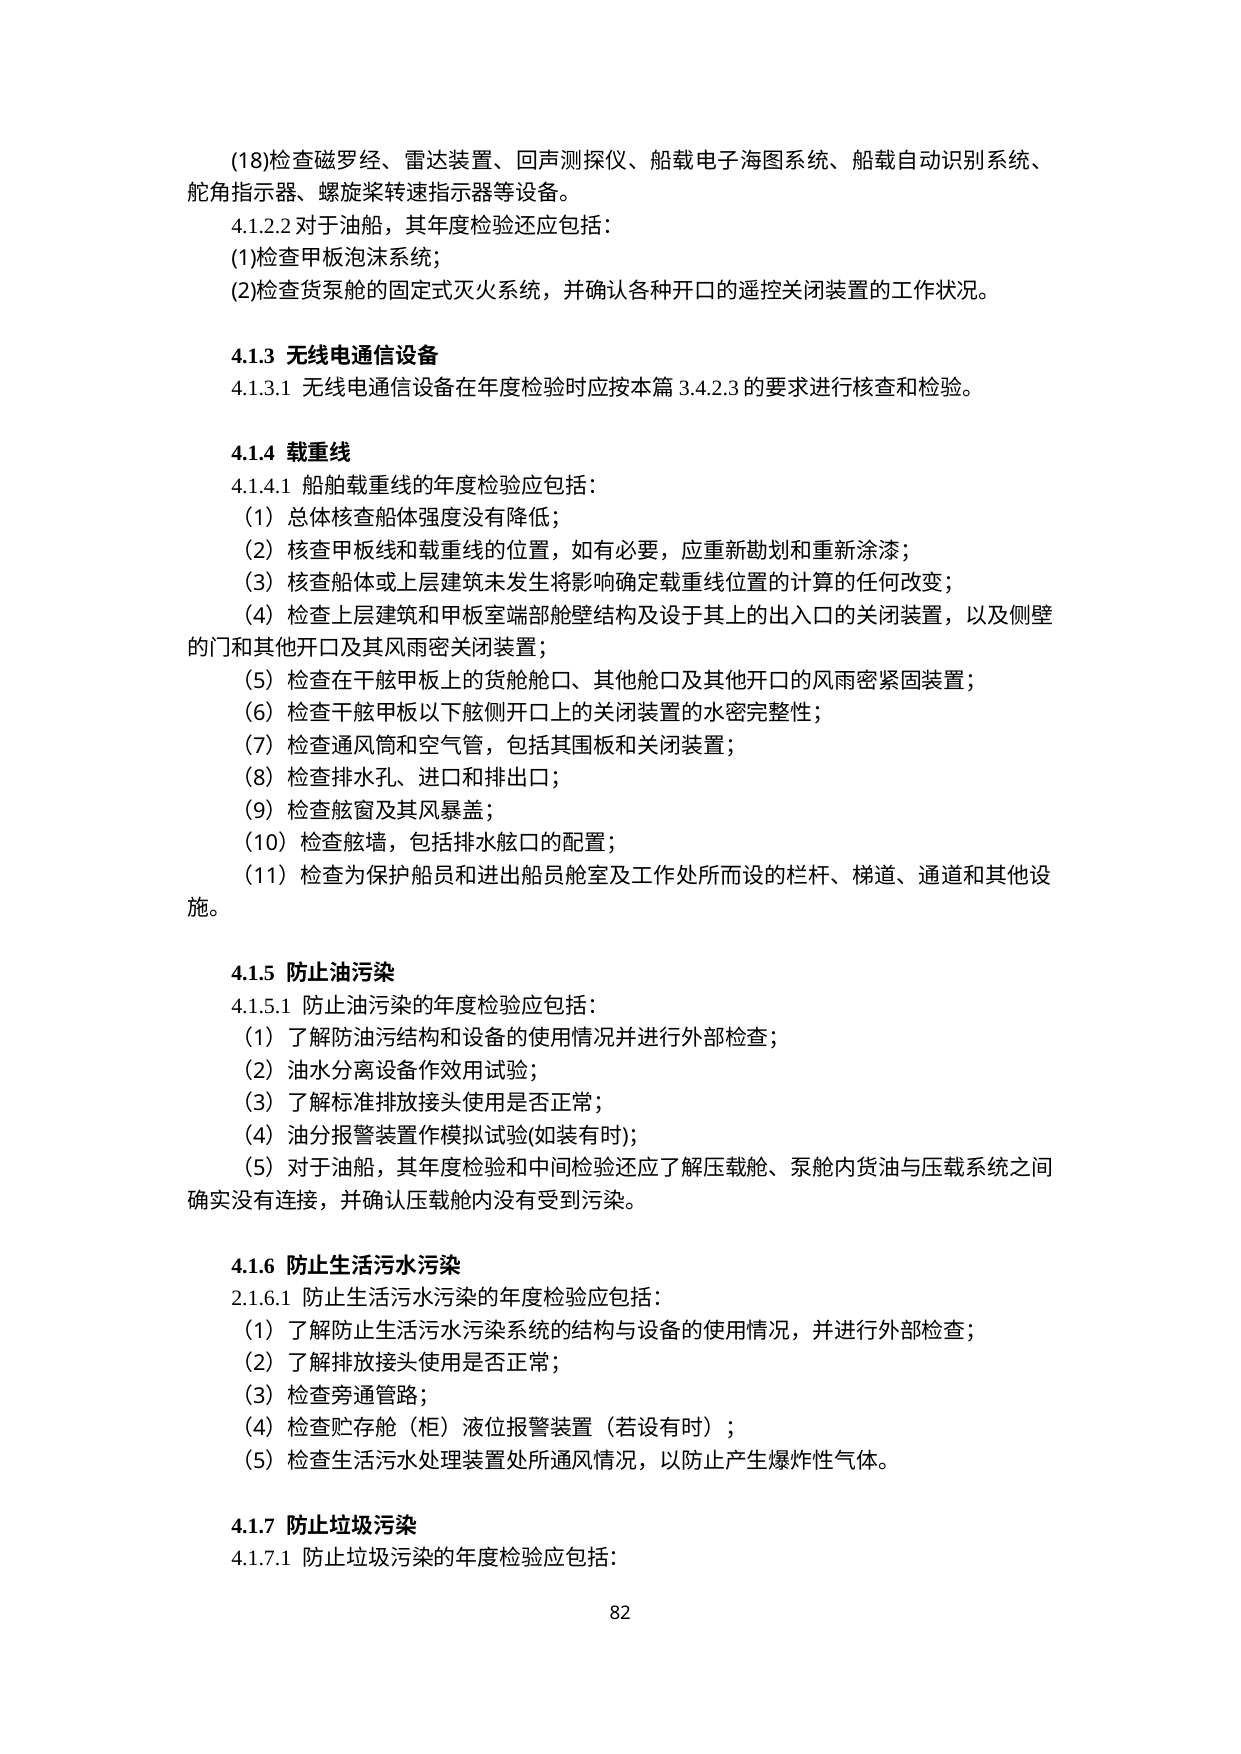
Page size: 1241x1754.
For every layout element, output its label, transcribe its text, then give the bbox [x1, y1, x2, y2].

text （8）检查排水孔、进口和排出口； [187, 760, 1053, 792]
text （2）油水分离设备作效用试验； [187, 1052, 1053, 1085]
text （1）了解防止生活污水污染系统的结构与设备的使用情况，并进行外部检查； [187, 1312, 1053, 1345]
text （3）检查旁通管路； [187, 1377, 1053, 1410]
text 4.1.7 防止垃圾污染 [187, 1507, 1053, 1540]
text （9）检查舷窗及其风暴盖； [187, 792, 1053, 825]
text 4.1.5 防止油污染 [187, 955, 1053, 987]
text 4.1.7.1 防止垃圾污染的年度检验应包括： [187, 1540, 1053, 1572]
text 4.1.3.1 无线电通信设备在年度检验时应按本篇3.4.2.3的要求进行核查和检验。 [187, 370, 1053, 402]
text (18)检查磁罗经、雷达装置、回声测探仪、船载电子海图系统、船载自动识别系统、舵角指示器、螺旋桨转速指示器等设备。 [187, 142, 1053, 207]
text （11）检查为保护船员和进出船员舱室及工作处所而设的栏杆、梯道、通道和其他设施。 [187, 857, 1053, 922]
text （4）检查上层建筑和甲板室端部舱壁结构及设于其上的出入口的关闭装置，以及侧壁的门和其他开口及其风雨密关闭装置； [187, 597, 1053, 662]
text 4.1.4 载重线 [187, 435, 1053, 467]
text （1）了解防油污结构和设备的使用情况并进行外部检查； [187, 1020, 1053, 1052]
text （5）检查在干舷甲板上的货舱舱口、其他舱口及其他开口的风雨密紧固装置； [187, 662, 1053, 695]
text （3）了解标准排放接头使用是否正常； [187, 1085, 1053, 1117]
text （10）检查舷墙，包括排水舷口的配置； [187, 825, 1053, 857]
text （4）检查贮存舱（柜）液位报警装置（若设有时）； [187, 1410, 1053, 1442]
text 4.1.5.1 防止油污染的年度检验应包括： [187, 987, 1053, 1020]
text （1）总体核查船体强度没有降低； [187, 500, 1053, 532]
text 4.1.2.2对于油船，其年度检验还应包括： [187, 207, 1053, 240]
text 4.1.3 无线电通信设备 [187, 337, 1053, 370]
text 4.1.4.1 船舶载重线的年度检验应包括： [187, 467, 1053, 500]
text （7）检查通风筒和空气管，包括其围板和关闭装置； [187, 727, 1053, 760]
text （5）检查生活污水处理装置处所通风情况，以防止产生爆炸性气体。 [187, 1442, 1053, 1475]
text (2)检查货泵舱的固定式灭火系统，并确认各种开口的遥控关闭装置的工作状况。 [187, 272, 1053, 305]
text 2.1.6.1 防止生活污水污染的年度检验应包括： [187, 1280, 1053, 1312]
text 4.1.6 防止生活污水污染 [187, 1247, 1053, 1280]
text (1)检查甲板泡沫系统； [187, 240, 1053, 272]
text （3）核查船体或上层建筑未发生将影响确定载重线位置的计算的任何改变； [187, 565, 1053, 597]
text （2）核查甲板线和载重线的位置，如有必要，应重新勘划和重新涂漆； [187, 532, 1053, 565]
text （6）检查干舷甲板以下舷侧开口上的关闭装置的水密完整性； [187, 695, 1053, 727]
text （2）了解排放接头使用是否正常； [187, 1345, 1053, 1377]
text （5）对于油船，其年度检验和中间检验还应了解压载舱、泵舱内货油与压载系统之间确实没有连接，并确认压载舱内没有受到污染。 [187, 1150, 1053, 1215]
text （4）油分报警装置作模拟试验(如装有时)； [187, 1117, 1053, 1150]
